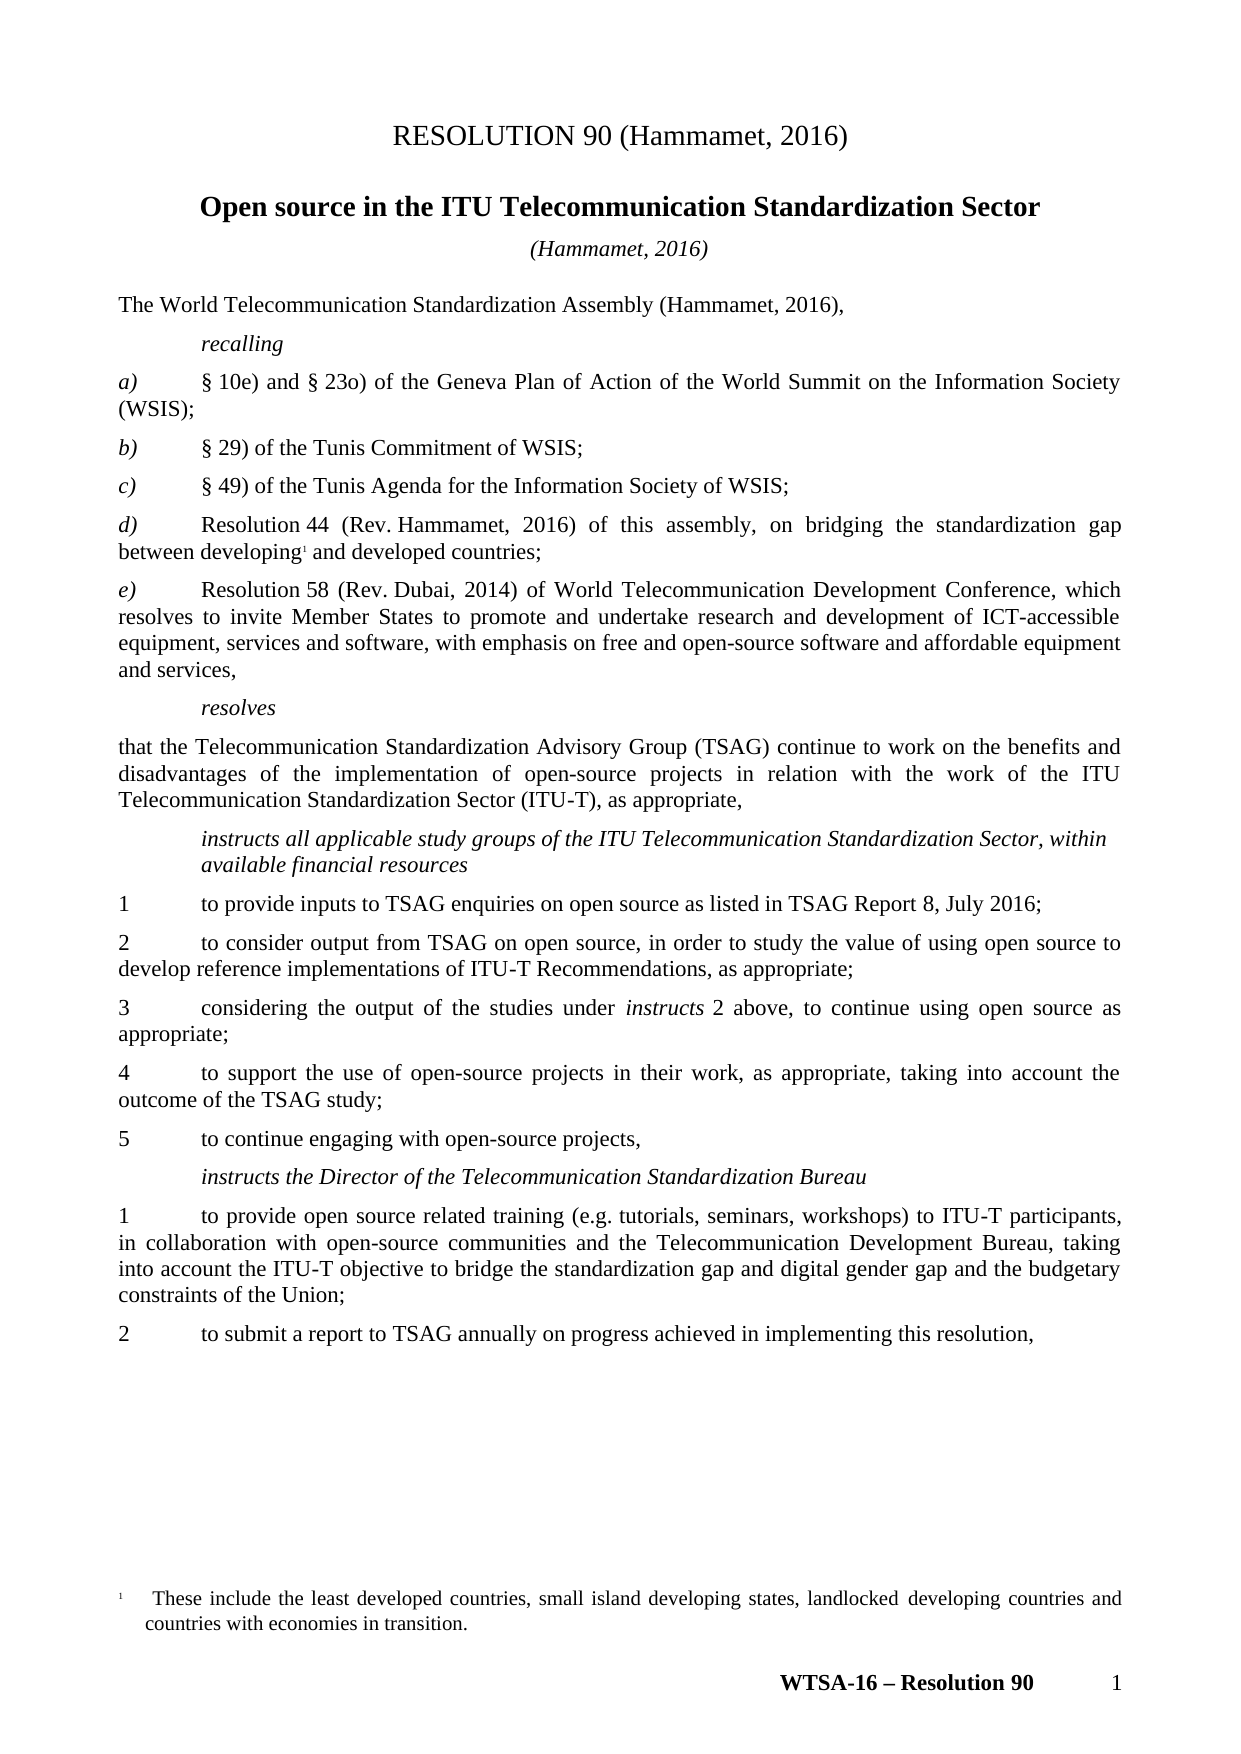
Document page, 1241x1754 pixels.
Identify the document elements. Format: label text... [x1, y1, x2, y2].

text 1 to provide inputs to TSAG enquiries on open source as listed in TSAG Report 8, July 2016; [118, 890, 1122, 916]
text 1 to provide open source related training (e.g. tutorials, seminars, workshops) to ITU-T participants, in collaboration with open-source communities and the Telecommunication Development Bureau, taking into account the ITU-T objective to bridge the standardization gap and digital gender gap and the budgetary constraints of the Union; [118, 1202, 1122, 1308]
text c) § 49) of the Tunis Agenda for the Information Society of WSIS; [118, 472, 1122, 499]
text 2 to submit a report to TSAG annually on progress achieved in implementing this resolution, [118, 1320, 1122, 1347]
text 4 to support the use of open-source projects in their work, as appropriate, taking into account the outcome of the TSAG study; [118, 1059, 1122, 1112]
title The World Telecommunication Standardization Assembly (Hammamet, 2016), [118, 291, 1122, 317]
text 3 considering the output of the studies under instructs 2 above, to continue using open source as appropriate; [118, 994, 1122, 1047]
text b) § 29) of the Tunis Commitment of WSIS; [118, 434, 1122, 460]
text a) § 10e) and § 23o) of the Geneva Plan of Action of the World Summit on the Information Society (WSIS); [118, 368, 1122, 421]
text e) Resolution 58 (Rev. Dubai, 2014) of World Telecommunication Development Conference, which resolves to invite Member States to promote and undertake research and development of ICT-accessible equipment, services and software, with emphasis on free and open-source software and affordable equipment and services, [118, 577, 1122, 682]
text d) Resolution 44 (Rev. Hammamet, 2016) of this assembly, on bridging the standardization gap between developing1 and developed countries; [118, 511, 1122, 564]
text 2 to consider output from TSAG on open source, in order to study the value of using open source to develop reference implementations of ITU-T Recommendations, as appropriate; [118, 929, 1122, 982]
title Open source in the ITU Telecommunication Standardization Sector [118, 189, 1122, 223]
text that the Telecommunication Standardization Advisory Group (TSAG) continue to work on the benefits and disadvantages of the implementation of open-source projects in relation with the work of the ITU Telecommunication Standardization Sector (ITU-T), as appropriate, [118, 733, 1122, 812]
text recalling [201, 329, 1122, 356]
text resolves [201, 694, 1122, 721]
text resolution 90 (Hammamet, 2016) [118, 118, 1122, 152]
text instructs the Director of the Telecommunication Standardization Bureau [201, 1163, 1122, 1190]
text 5 to continue engaging with open-source projects, [118, 1124, 1122, 1151]
text (Hammamet, 2016) [118, 235, 1122, 262]
text instructs all applicable study groups of the ITU Telecommunication Standardization Sector, within available financial resources [201, 825, 1122, 878]
